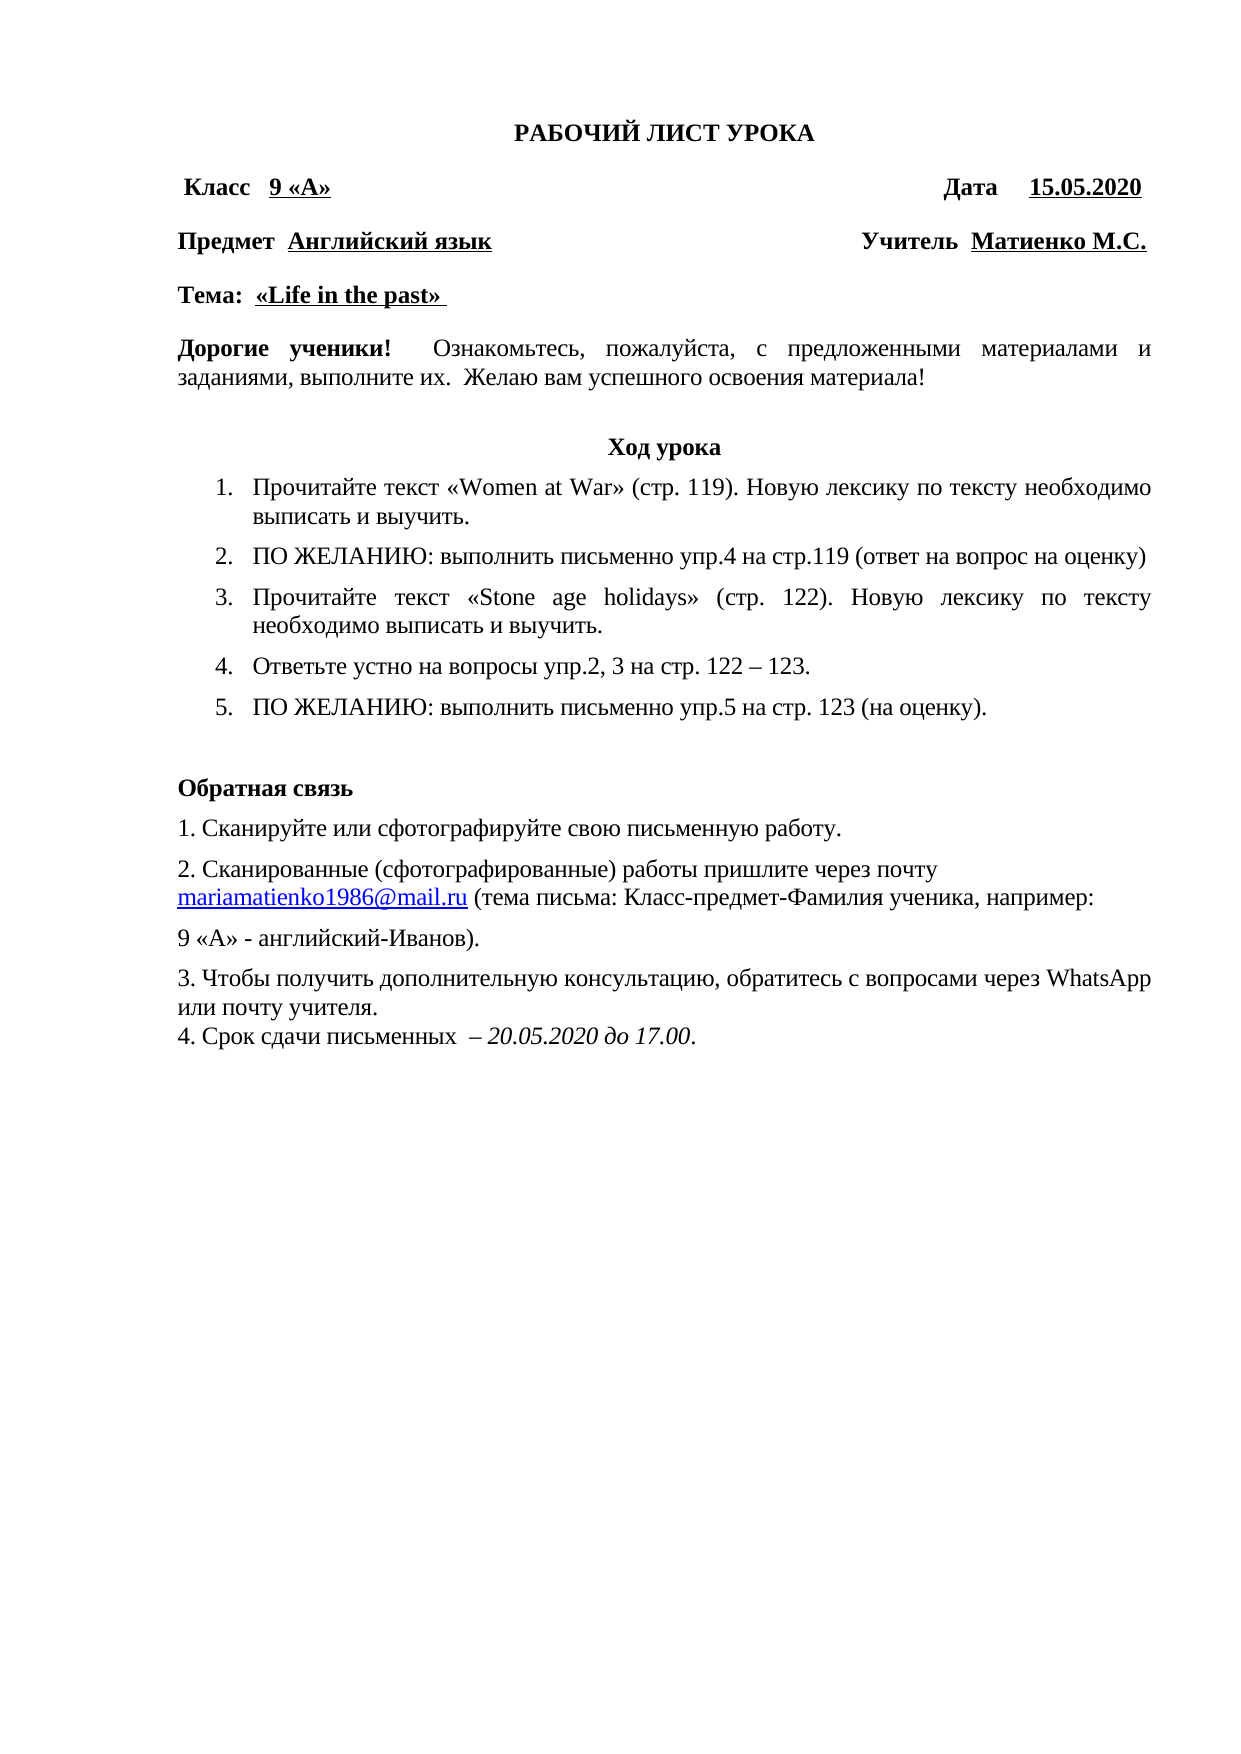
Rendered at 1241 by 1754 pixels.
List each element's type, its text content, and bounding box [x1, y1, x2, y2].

list Ответьте устно на вопросы упр.2, 3 на стр. 122 – 123. [215, 651, 1152, 680]
text Ход урока [177, 432, 1152, 460]
text Тема: «Life in the past» [177, 280, 1152, 308]
text 2. Сканированные (сфотографированные) работы пришлите через почту mariamatienko1986@mail.ru (тема письма: Класс-предмет-Фамилия ученика, например: [177, 854, 1152, 911]
text Дорогие ученики! Ознакомьтесь, пожалуйста, с предложенными материалами и заданиями, выполните их. Желаю вам успешного освоения материала! [177, 333, 1152, 391]
text 3. Чтобы получить дополнительную консультацию, обратитесь с вопросами через WhatsApp или почту учителя. [177, 963, 1152, 1021]
list Прочитайте текст «Women at War» (стр. 119). Новую лексику по тексту необходимо выписать и выучить. [215, 472, 1152, 529]
text Обратная связь [177, 773, 1152, 801]
list Прочитайте текст «Stone age holidays» (стр. 122). Новую лексику по тексту необходимо выписать и выучить. [215, 582, 1152, 639]
text 1. Сканируйте или сфотографируйте свою письменную работу. [177, 813, 1152, 842]
list ПО ЖЕЛАНИЮ: выполнить письменно упр.4 на стр.119 (ответ на вопрос на оценку) [215, 541, 1152, 570]
text 4. Срок сдачи письменных – 20.05.2020 до 17.00. [177, 1021, 1152, 1050]
text 9 «А» - английский-Иванов). [177, 923, 1152, 952]
text Предмет Английский язык Учитель Матиенко М.С. [177, 226, 1152, 254]
text РАБОЧИЙ ЛИСТ УРОКА [177, 118, 1152, 147]
list ПО ЖЕЛАНИЮ: выполнить письменно упр.5 на стр. 123 (на оценку). [215, 692, 1152, 720]
text Класс 9 «А» Дата 15.05.2020 [177, 172, 1152, 201]
